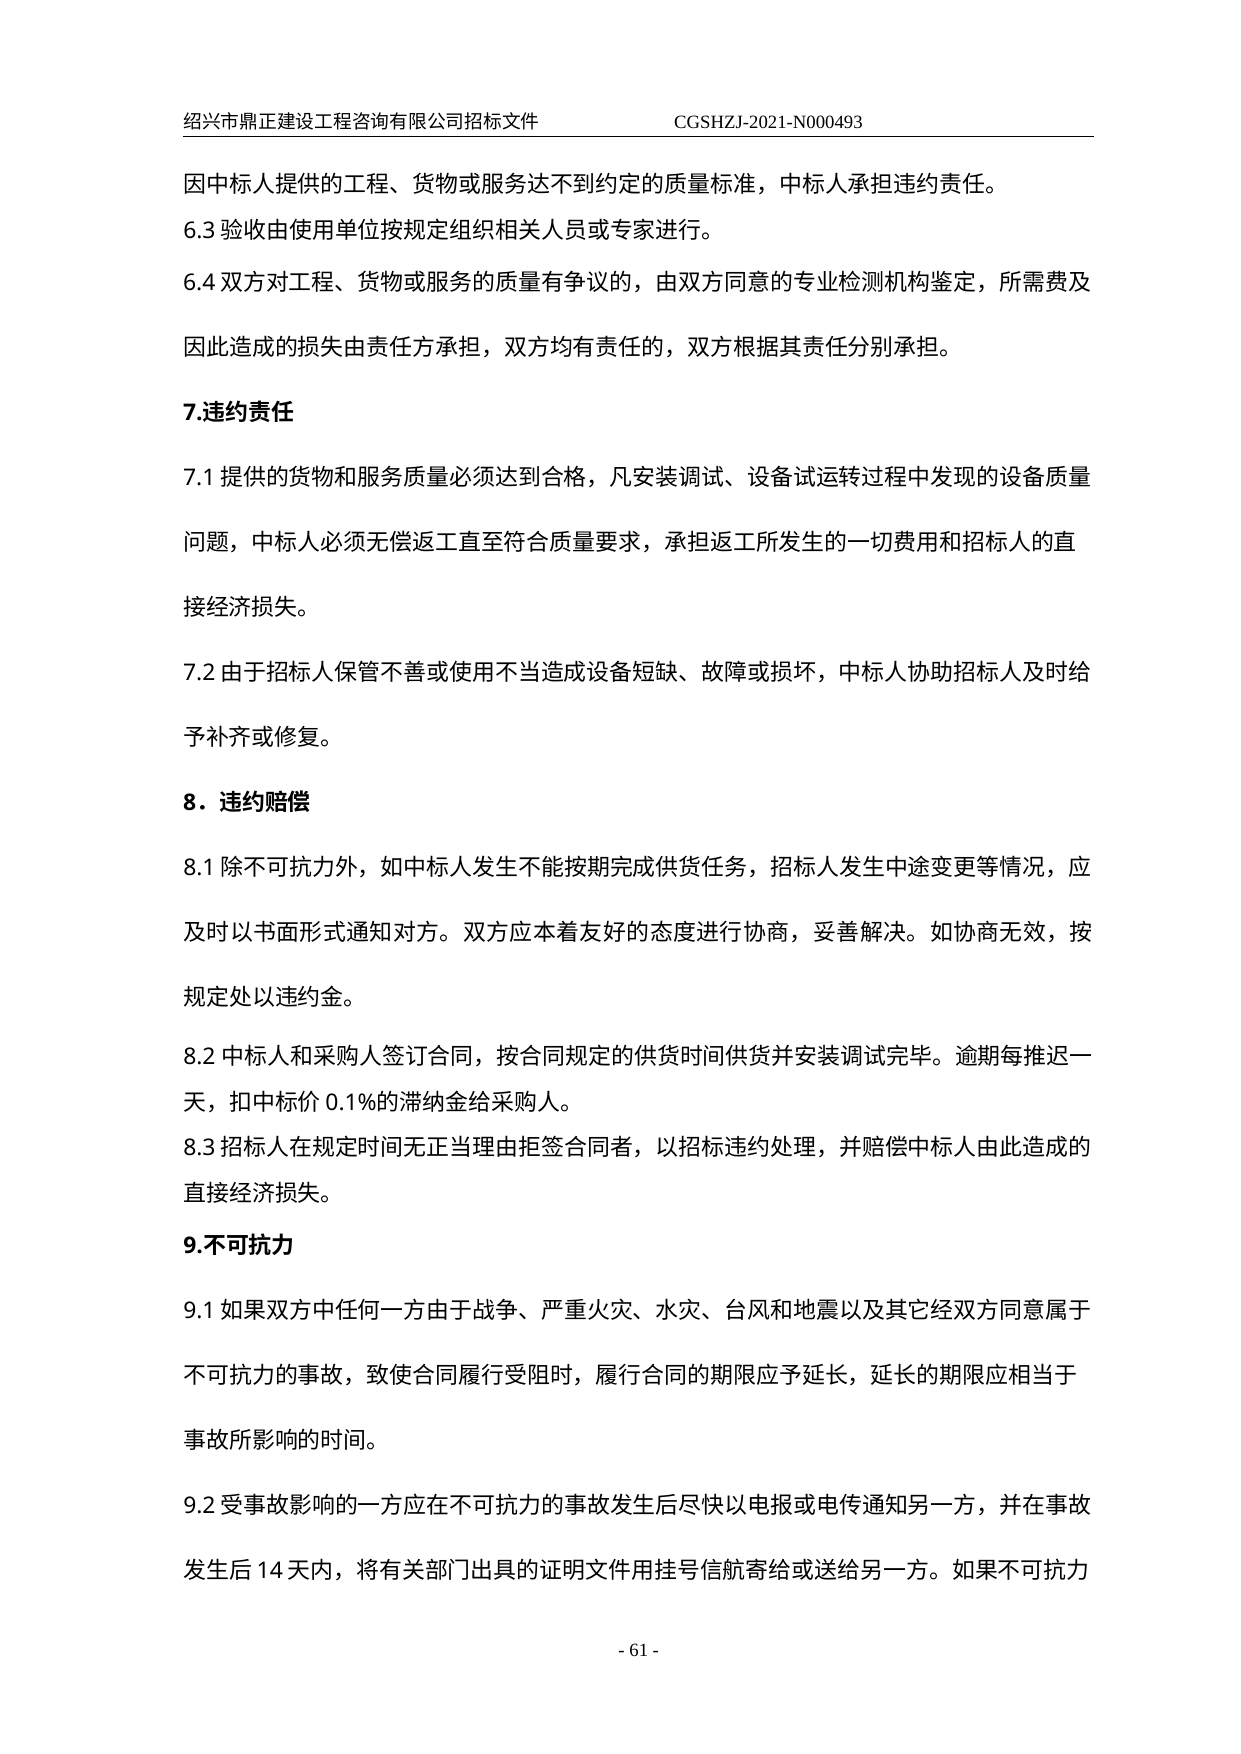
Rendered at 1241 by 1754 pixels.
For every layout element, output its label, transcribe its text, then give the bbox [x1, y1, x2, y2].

text 6.4双方对工程、货物或服务的质量有争议的，由双方同意的专业检测机构鉴定，所需费及因此造成的损失由责任方承担，双方均有责任的，双方根据其责任分别承担。 [183, 247, 1094, 377]
list 8．违约赔偿 [183, 767, 1094, 832]
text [183, 156, 1094, 202]
text 7.违约责任 [183, 377, 1094, 442]
list 7.2由于招标人保管不善或使用不当造成设备短缺、故障或损坏，中标人协助招标人及时给予补齐或修复。 [183, 637, 1094, 767]
list 9.1如果双方中任何一方由于战争、严重火灾、水灾、台风和地震以及其它经双方同意属于不可抗力的事故，致使合同履行受阻时，履行合同的期限应予延长，延长的期限应相当于事故所影响的时间。 [183, 1276, 1094, 1471]
text 8.2 中标人和采购人签订合同，按合同规定的供货时间供货并安装调试完毕。逾期每推迟一天，扣中标价0.1%的滞纳金给采购人。 [183, 1027, 1094, 1119]
text 6.3验收由使用单位按规定组织相关人员或专家进行。 [183, 202, 1094, 247]
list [183, 1471, 1094, 1601]
text 9.不可抗力 [183, 1211, 1094, 1276]
text 8.1除不可抗力外，如中标人发生不能按期完成供货任务，招标人发生中途变更等情况，应及时以书面形式通知对方。双方应本着友好的态度进行协商，妥善解决。如协商无效，按规定处以违约金。 [183, 832, 1094, 1027]
list 7.1提供的货物和服务质量必须达到合格，凡安装调试、设备试运转过程中发现的设备质量问题，中标人必须无偿返工直至符合质量要求，承担返工所发生的一切费用和招标人的直接经济损失。 [183, 442, 1094, 637]
text 8.3招标人在规定时间无正当理由拒签合同者，以招标违约处理，并赔偿中标人由此造成的直接经济损失。 [183, 1119, 1094, 1211]
